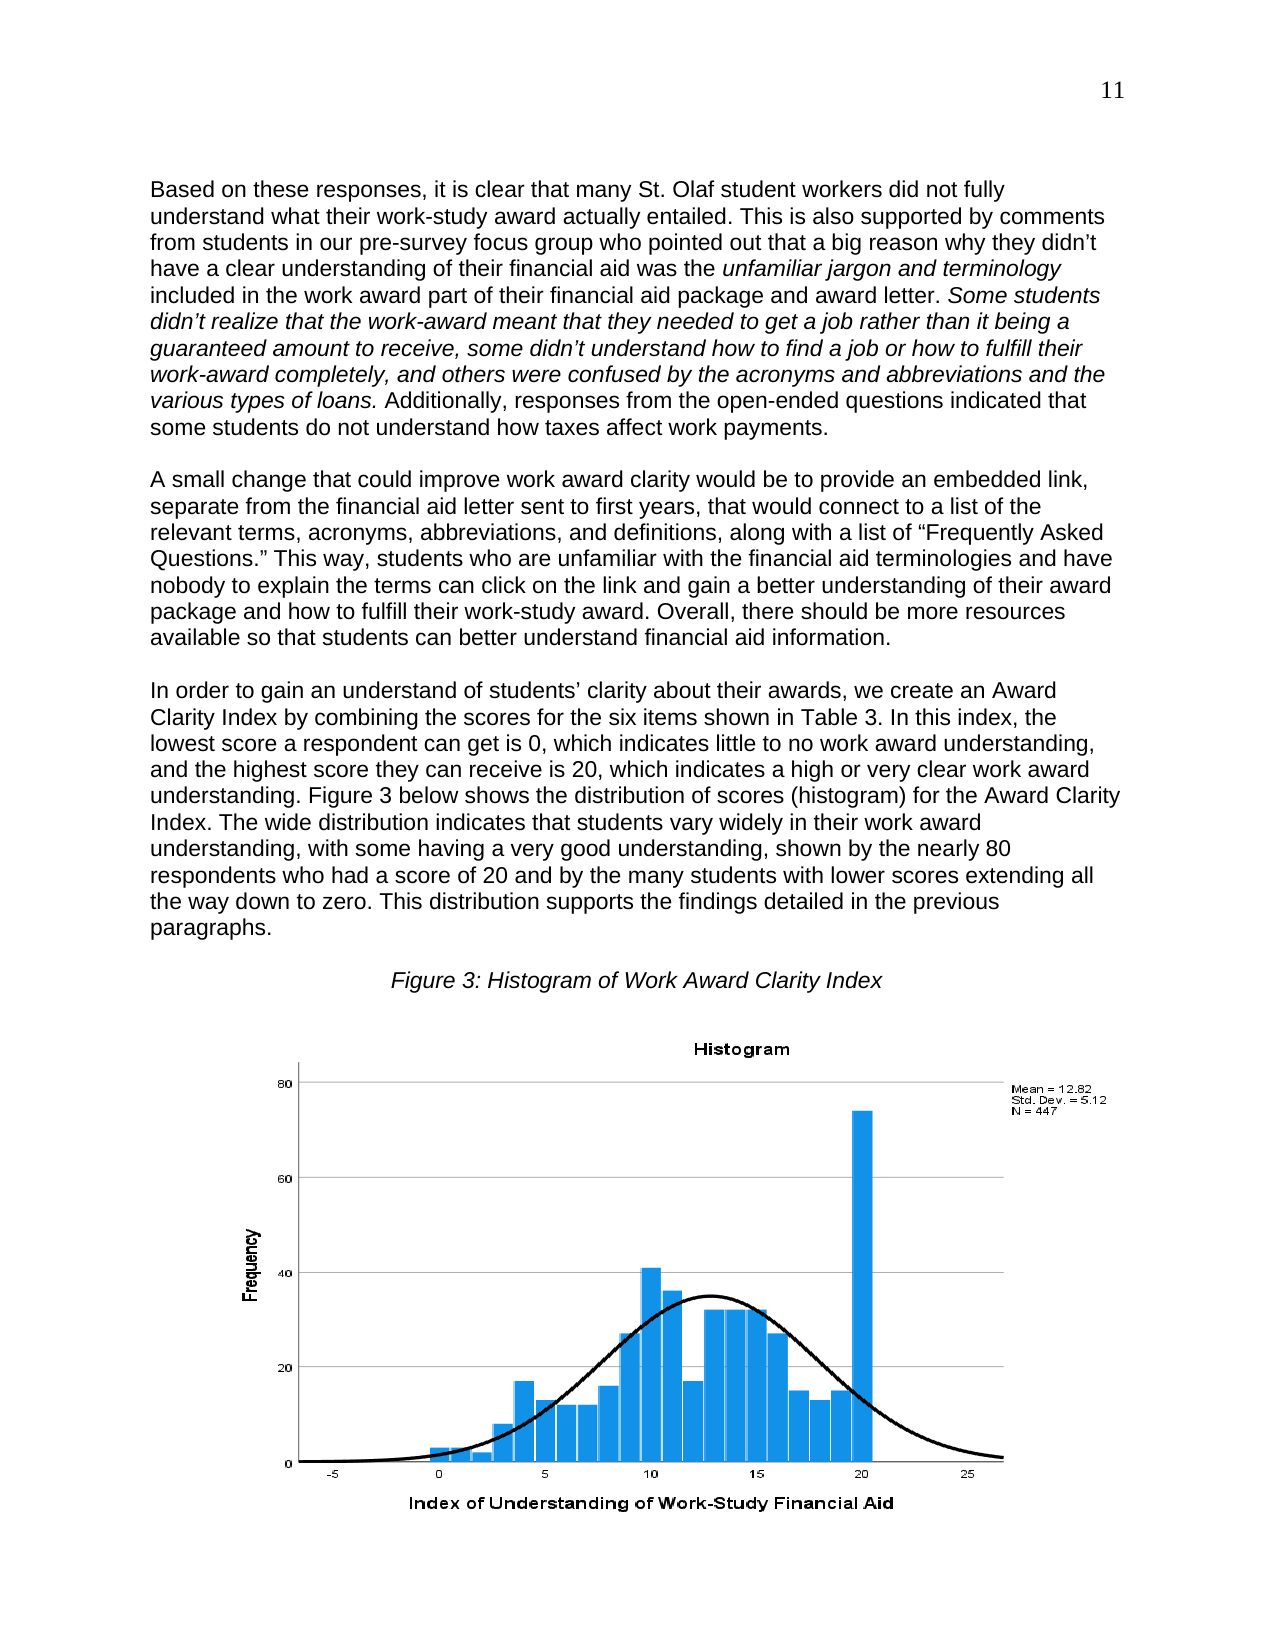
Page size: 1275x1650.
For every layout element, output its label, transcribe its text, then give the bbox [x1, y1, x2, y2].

text Figure 3: Histogram of Work Award Clarity Index [150, 967, 1125, 993]
text A small change that could improve work award clarity would be to provide an embedded link, separate from the financial aid letter sent to first years, that would connect to a list of the relevant terms, acronyms, abbreviations, and definitions, along with a list of “Frequently Asked Questions.” This way, students who are unfamiliar with the financial aid terminologies and have nobody to explain the terms can click on the link and gain a better understanding of their award package and how to fulfill their work-study award. Overall, there should be more resources available so that students can better understand financial aid information. [150, 466, 1125, 651]
text In order to gain an understand of students’ clarity about their awards, we create an Award Clarity Index by combining the scores for the six items shown in Table 3. In this index, the lowest score a respondent can get is 0, which indicates little to no work award understanding, and the highest score they can receive is 20, which indicates a high or very clear work award understanding. Figure 3 below shows the distribution of scores (histogram) for the Award Clarity Index. The wide distribution indicates that students vary widely in their work award understanding, with some having a very good understanding, shown by the nearly 80 respondents who had a score of 20 and by the many students with lower scores extending all the way down to zero. This distribution supports the findings detailed in the previous paragraphs. [150, 677, 1125, 941]
picture [217, 1025, 1124, 1526]
text Based on these responses, it is clear that many St. Olaf student workers did not fully understand what their work-study award actually entailed. This is also supported by comments from students in our pre-survey focus group who pointed out that a big reason why they didn’t have a clear understanding of their financial aid was the unfamiliar jargon and terminology included in the work award part of their financial aid package and award letter. Some students didn’t realize that the work-award meant that they needed to get a job rather than it being a guaranteed amount to receive, some didn’t understand how to find a job or how to fulfill their work-award completely, and others were confused by the acronyms and abbreviations and the various types of loans. Additionally, responses from the open-ended questions indicated that some students do not understand how taxes affect work payments. [150, 176, 1125, 440]
